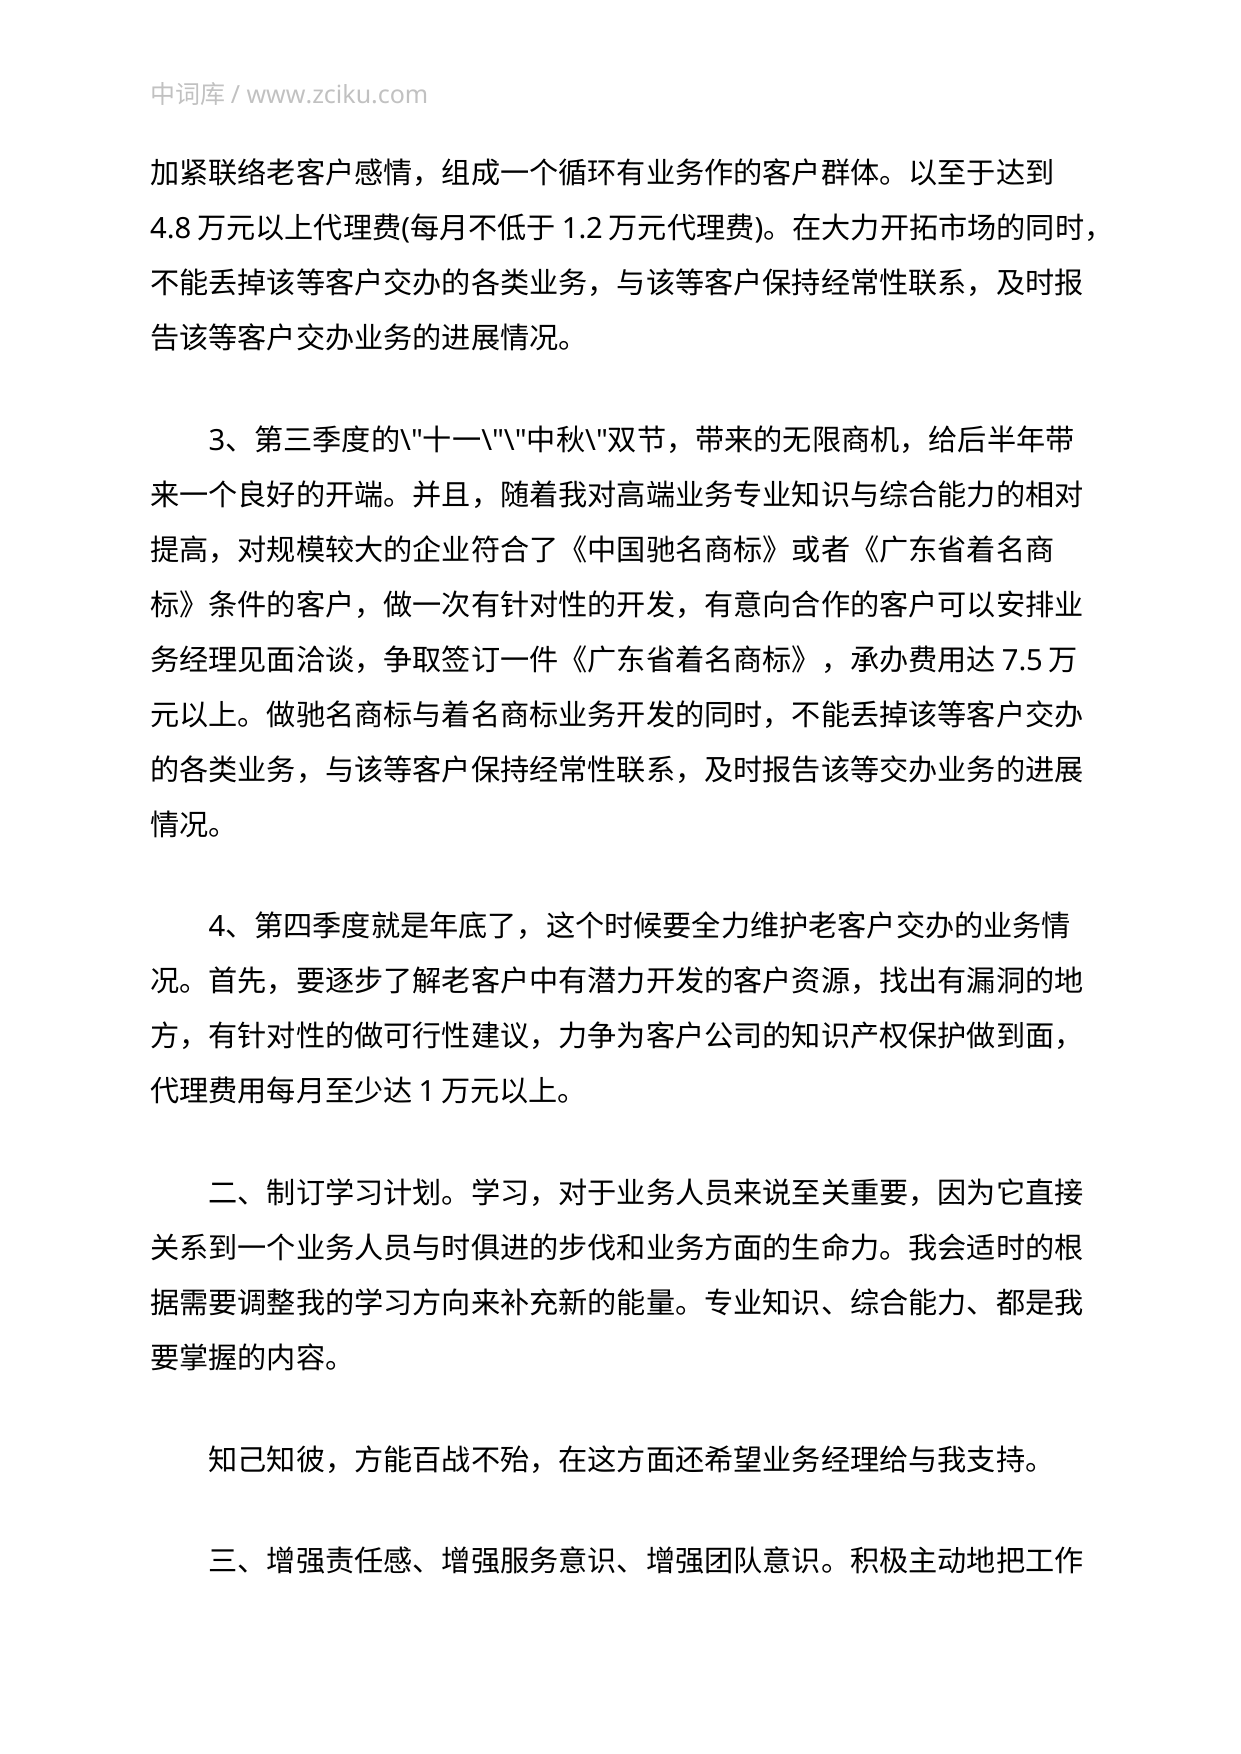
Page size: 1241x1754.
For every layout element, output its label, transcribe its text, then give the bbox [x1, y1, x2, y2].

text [150, 1538, 1090, 1580]
text 二、制订学习计划。学习，对于业务人员来说至关重要，因为它直接关系到一个业务人员与时俱进的步伐和业务方面的生命力。我会适时的根据需要调整我的学习方向来补充新的能量。专业知识、综合能力、都是我要掌握的内容。 [150, 1169, 1090, 1377]
text 4、第四季度就是年底了，这个时候要全力维护老客户交办的业务情况。首先，要逐步了解老客户中有潜力开发的客户资源，找出有漏洞的地方，有针对性的做可行性建议，力争为客户公司的知识产权保护做到面，代理费用每月至少达1万元以上。 [150, 903, 1090, 1110]
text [150, 150, 1090, 357]
text 知己知彼，方能百战不殆，在这方面还希望业务经理给与我支持。 [150, 1436, 1090, 1478]
text 3、第三季度的\"十一\"\"中秋\"双节，带来的无限商机，给后半年带来一个良好的开端。并且，随着我对高端业务专业知识与综合能力的相对提高，对规模较大的企业符合了《中国驰名商标》或者《广东省着名商标》条件的客户，做一次有针对性的开发，有意向合作的客户可以安排业务经理见面洽谈，争取签订一件《广东省着名商标》，承办费用达7.5万元以上。做驰名商标与着名商标业务开发的同时，不能丢掉该等客户交办的各类业务，与该等客户保持经常性联系，及时报告该等交办业务的进展情况。 [150, 417, 1090, 843]
